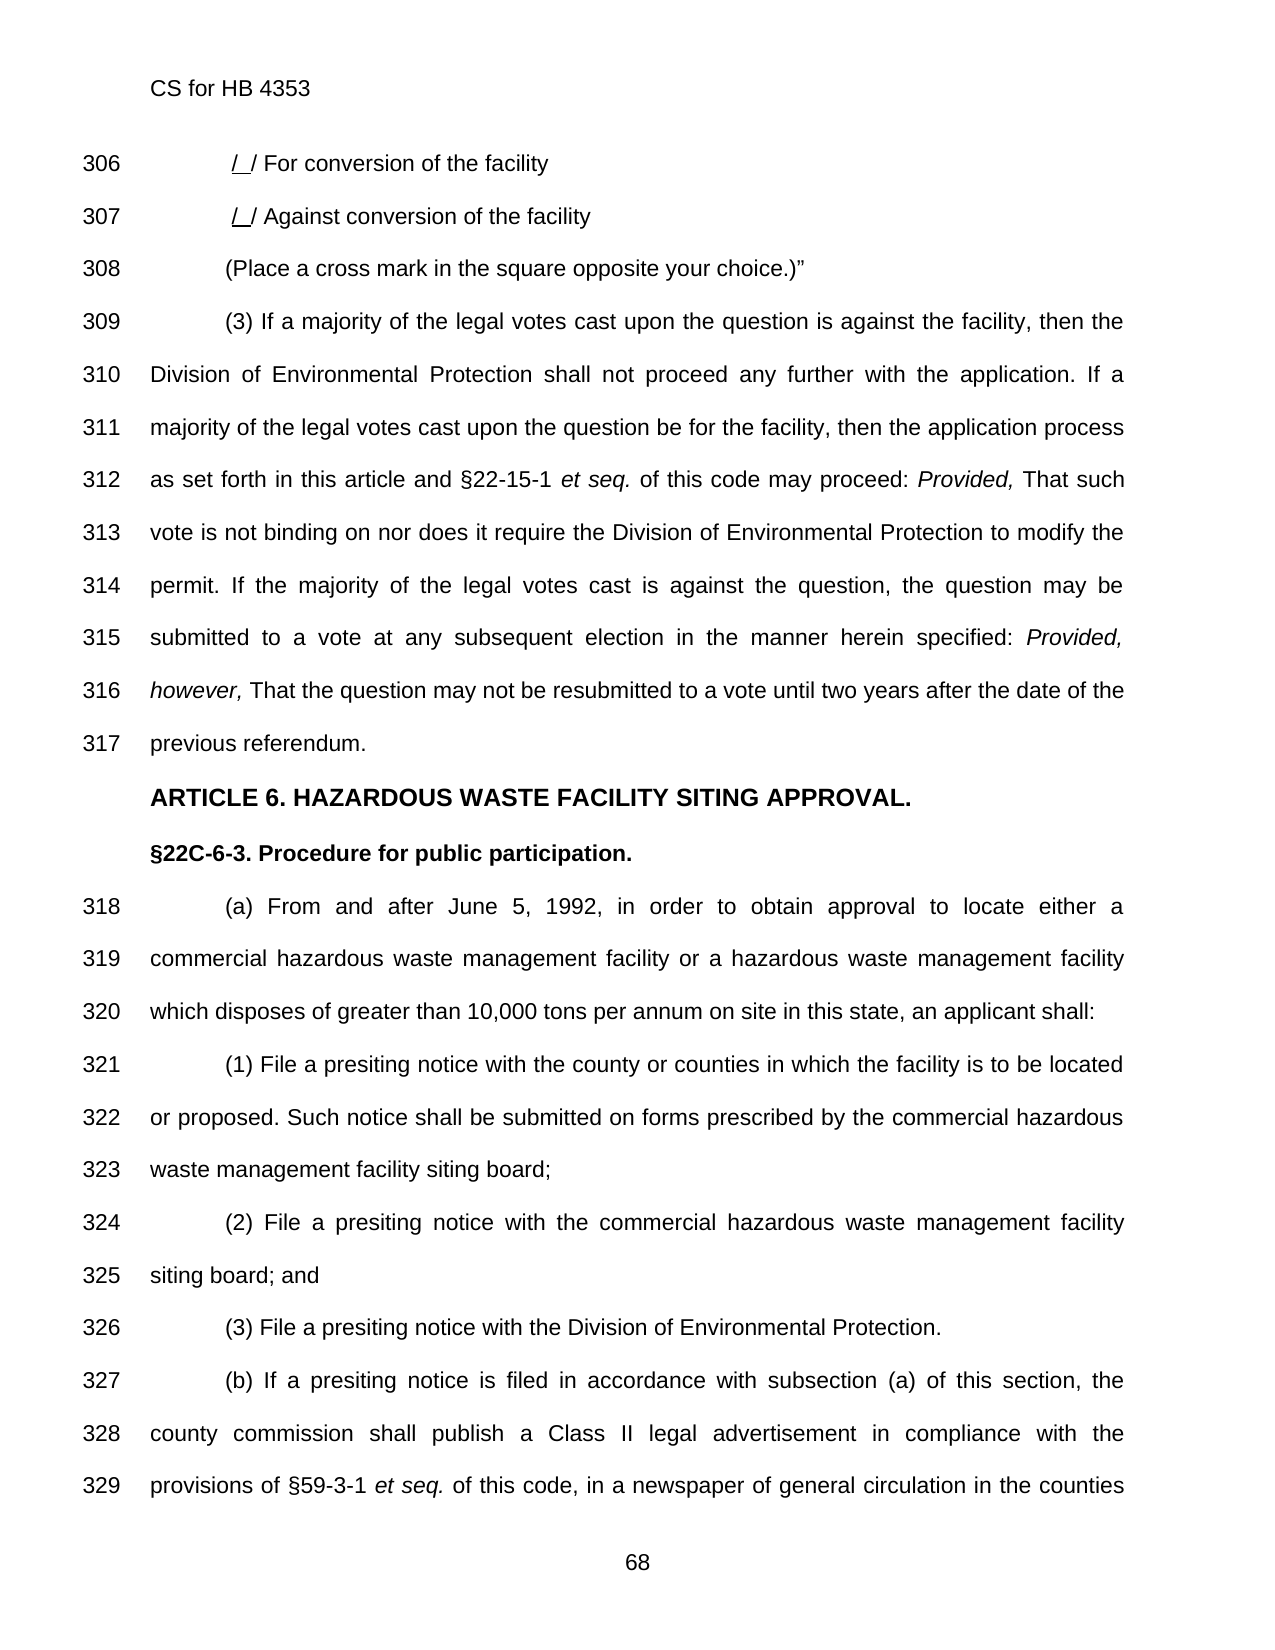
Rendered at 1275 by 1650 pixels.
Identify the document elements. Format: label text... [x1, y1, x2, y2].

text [150, 1367, 1125, 1499]
text (a) From and after June 5, 1992, in order to obtain approval to locate either a commercial hazardous waste management facility or a hazardous waste management facility which disposes of greater than 10,000 tons per annum on site in this state, an applicant shall: [150, 893, 1125, 1024]
text / / Against conversion of the facility [150, 203, 1125, 229]
text (3) If a majority of the legal votes cast upon the question is against the facility, then the Division of Environmental Protection shall not proceed any further with the application. If a majority of the legal votes cast upon the question be for the facility, then the application process as set forth in this article and §22-15-1 et seq. of this code may proceed: Provided, That such vote is not binding on nor does it require the Division of Environmental Protection to modify the permit. If the majority of the legal votes cast is against the question, the question may be submitted to a vote at any subsequent election in the manner herein specified: Provided, however, That the question may not be resubmitted to a vote until two years after the date of the previous referendum. [150, 308, 1125, 756]
subtitle ARTICLE 6. HAZARDOUS WASTE FACILITY SITING APPROVAL. [150, 782, 1125, 811]
subtitle §22C-6-3. Procedure for public participation. [150, 840, 1125, 866]
text (1) File a presiting notice with the county or counties in which the facility is to be located or proposed. Such notice shall be submitted on forms prescribed by the commercial hazardous waste management facility siting board; [150, 1051, 1125, 1183]
text / / For conversion of the facility [150, 150, 1125, 176]
text (Place a cross mark in the square opposite your choice.)” [150, 255, 1125, 282]
text (2) File a presiting notice with the commercial hazardous waste management facility siting board; and [150, 1209, 1125, 1288]
text (3) File a presiting notice with the Division of Environmental Protection. [150, 1314, 1125, 1341]
